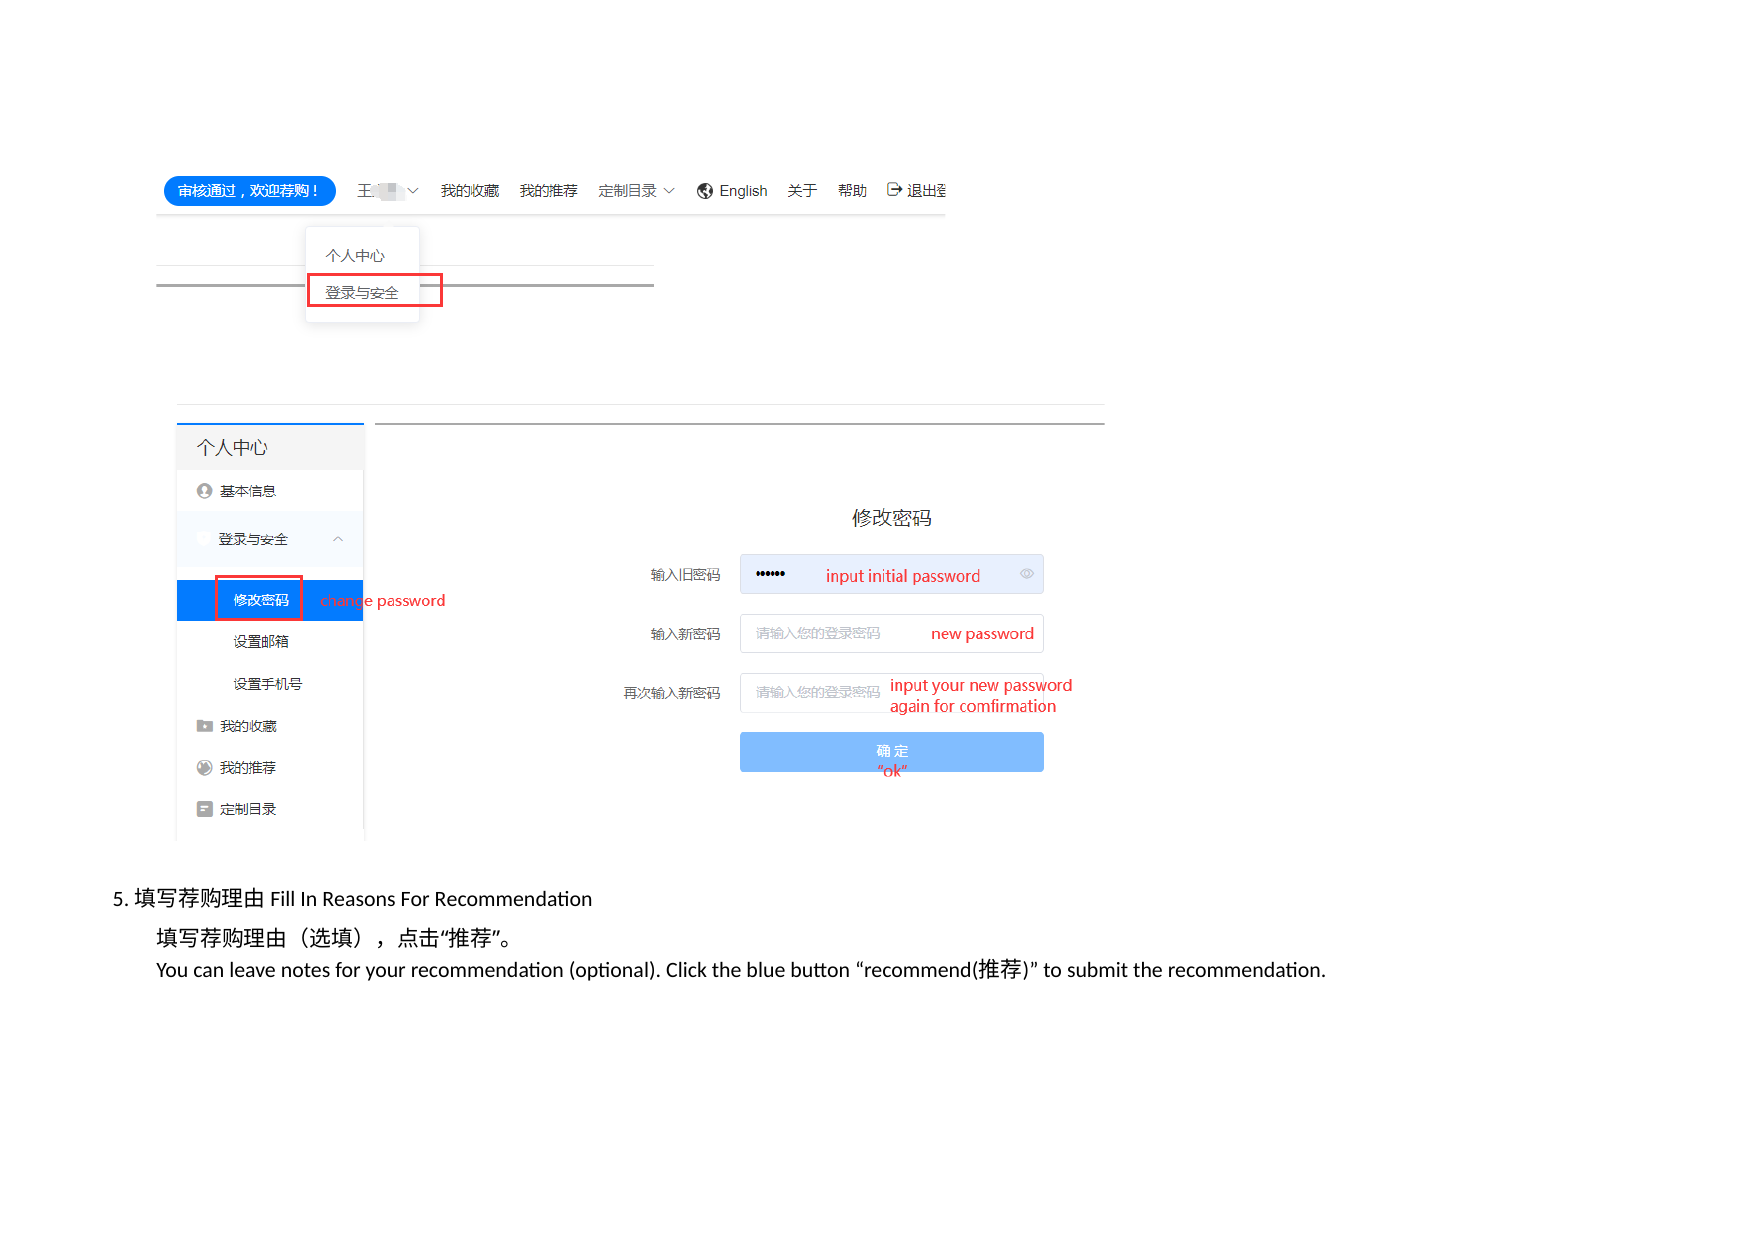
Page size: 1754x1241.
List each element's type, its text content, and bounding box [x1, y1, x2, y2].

text You can leave notes for your recommendation (optional). Click the blue button “recommend(推荐)” to submit the recommendation. [112, 953, 1641, 986]
picture [156, 165, 946, 369]
picture [156, 392, 1105, 841]
text 填写荐购理由（选填），点击“推荐”。 [112, 921, 1641, 953]
subtitle 填写荐购理由 Fill In Reasons For Recommendation [112, 880, 1641, 913]
